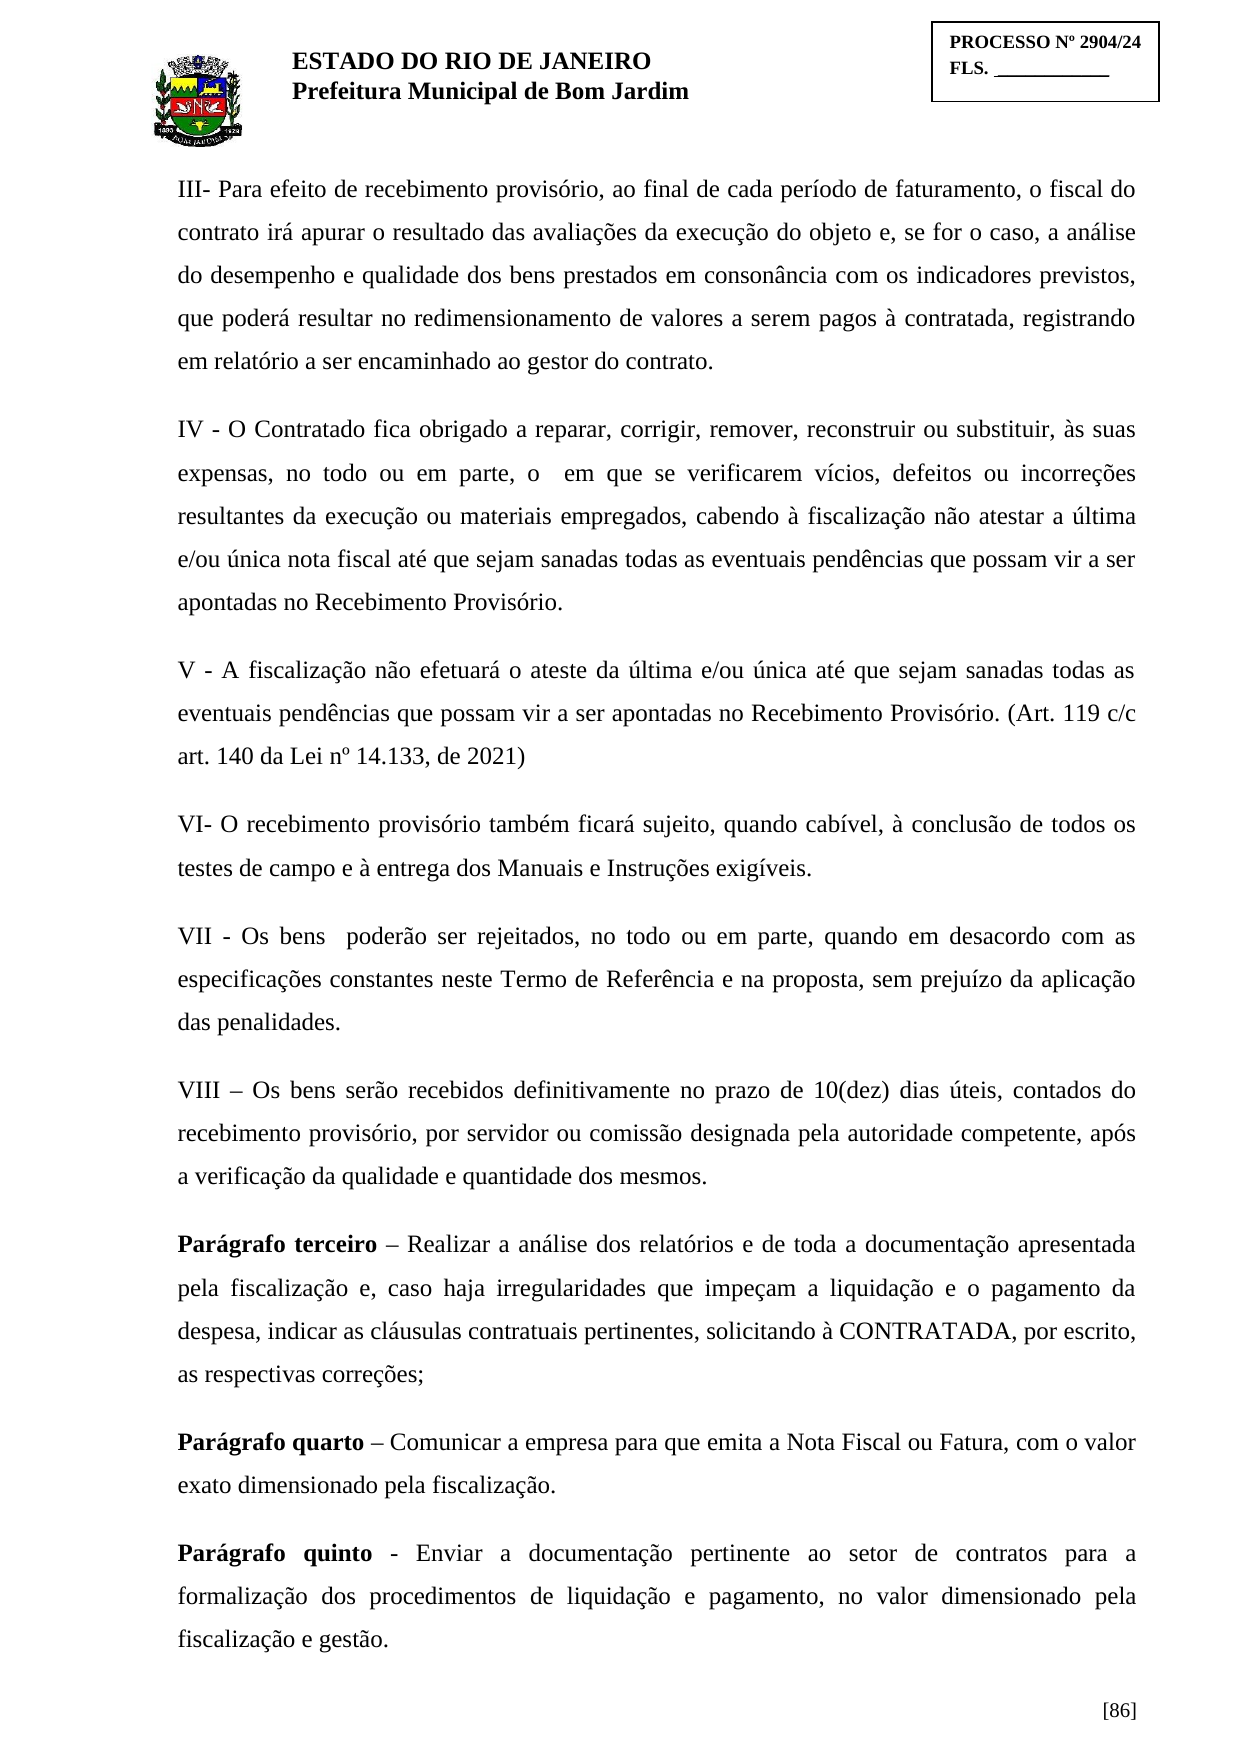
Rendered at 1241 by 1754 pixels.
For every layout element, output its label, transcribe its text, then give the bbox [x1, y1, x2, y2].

picture [151, 54, 243, 147]
text VIII – Os bens serão recebidos definitivamente no prazo de 10(dez) dias úteis, contados do recebimento provisório, por servidor ou comissão designada pela autoridade competente, após a verificação da qualidade e quantidade dos mesmos. [177, 1075, 1137, 1190]
text VI- O recebimento provisório também ficará sujeito, quando cabível, à conclusão de todos os testes de campo e à entrega dos Manuais e Instruções exigíveis. [177, 809, 1137, 881]
text Parágrafo quinto - Enviar a documentação pertinente ao setor de contratos para a formalização dos procedimentos de liquidação e pagamento, no valor dimensionado pela fiscalização e gestão. [177, 1538, 1137, 1653]
text IV - O Contratado fica obrigado a reparar, corrigir, remover, reconstruir ou substituir, às suas expensas, no todo ou em parte, o em que se verificarem vícios, defeitos ou incorreções resultantes da execução ou materiais empregados, cabendo à fiscalização não atestar a última e/ou única nota fiscal até que sejam sanadas todas as eventuais pendências que possam vir a ser apontadas no Recebimento Provisório. [177, 414, 1137, 616]
text V - A fiscalização não efetuará o ateste da última e/ou única até que sejam sanadas todas as eventuais pendências que possam vir a ser apontadas no Recebimento Provisório. (Art. 119 c/c art. 140 da Lei nº 14.133, de 2021) [177, 655, 1137, 770]
text Parágrafo terceiro – Realizar a análise dos relatórios e de toda a documentação apresentada pela fiscalização e, caso haja irregularidades que impeçam a liquidação e o pagamento da despesa, indicar as cláusulas contratuais pertinentes, solicitando à CONTRATADA, por escrito, as respectivas correções; [177, 1229, 1137, 1388]
text VII - Os bens poderão ser rejeitados, no todo ou em parte, quando em desacordo com as especificações constantes neste Termo de Referência e na proposta, sem prejuízo da aplicação das penalidades. [177, 921, 1137, 1036]
text Parágrafo quarto – Comunicar a empresa para que emita a Nota Fiscal ou Fatura, com o valor exato dimensionado pela fiscalização. [177, 1427, 1137, 1499]
text III- Para efeito de recebimento provisório, ao final de cada período de faturamento, o fiscal do contrato irá apurar o resultado das avaliações da execução do objeto e, se for o caso, a análise do desempenho e qualidade dos bens prestados em consonância com os indicadores previstos, que poderá resultar no redimensionamento de valores a serem pagos à contratada, registrando em relatório a ser encaminhado ao gestor do contrato. [177, 174, 1137, 375]
